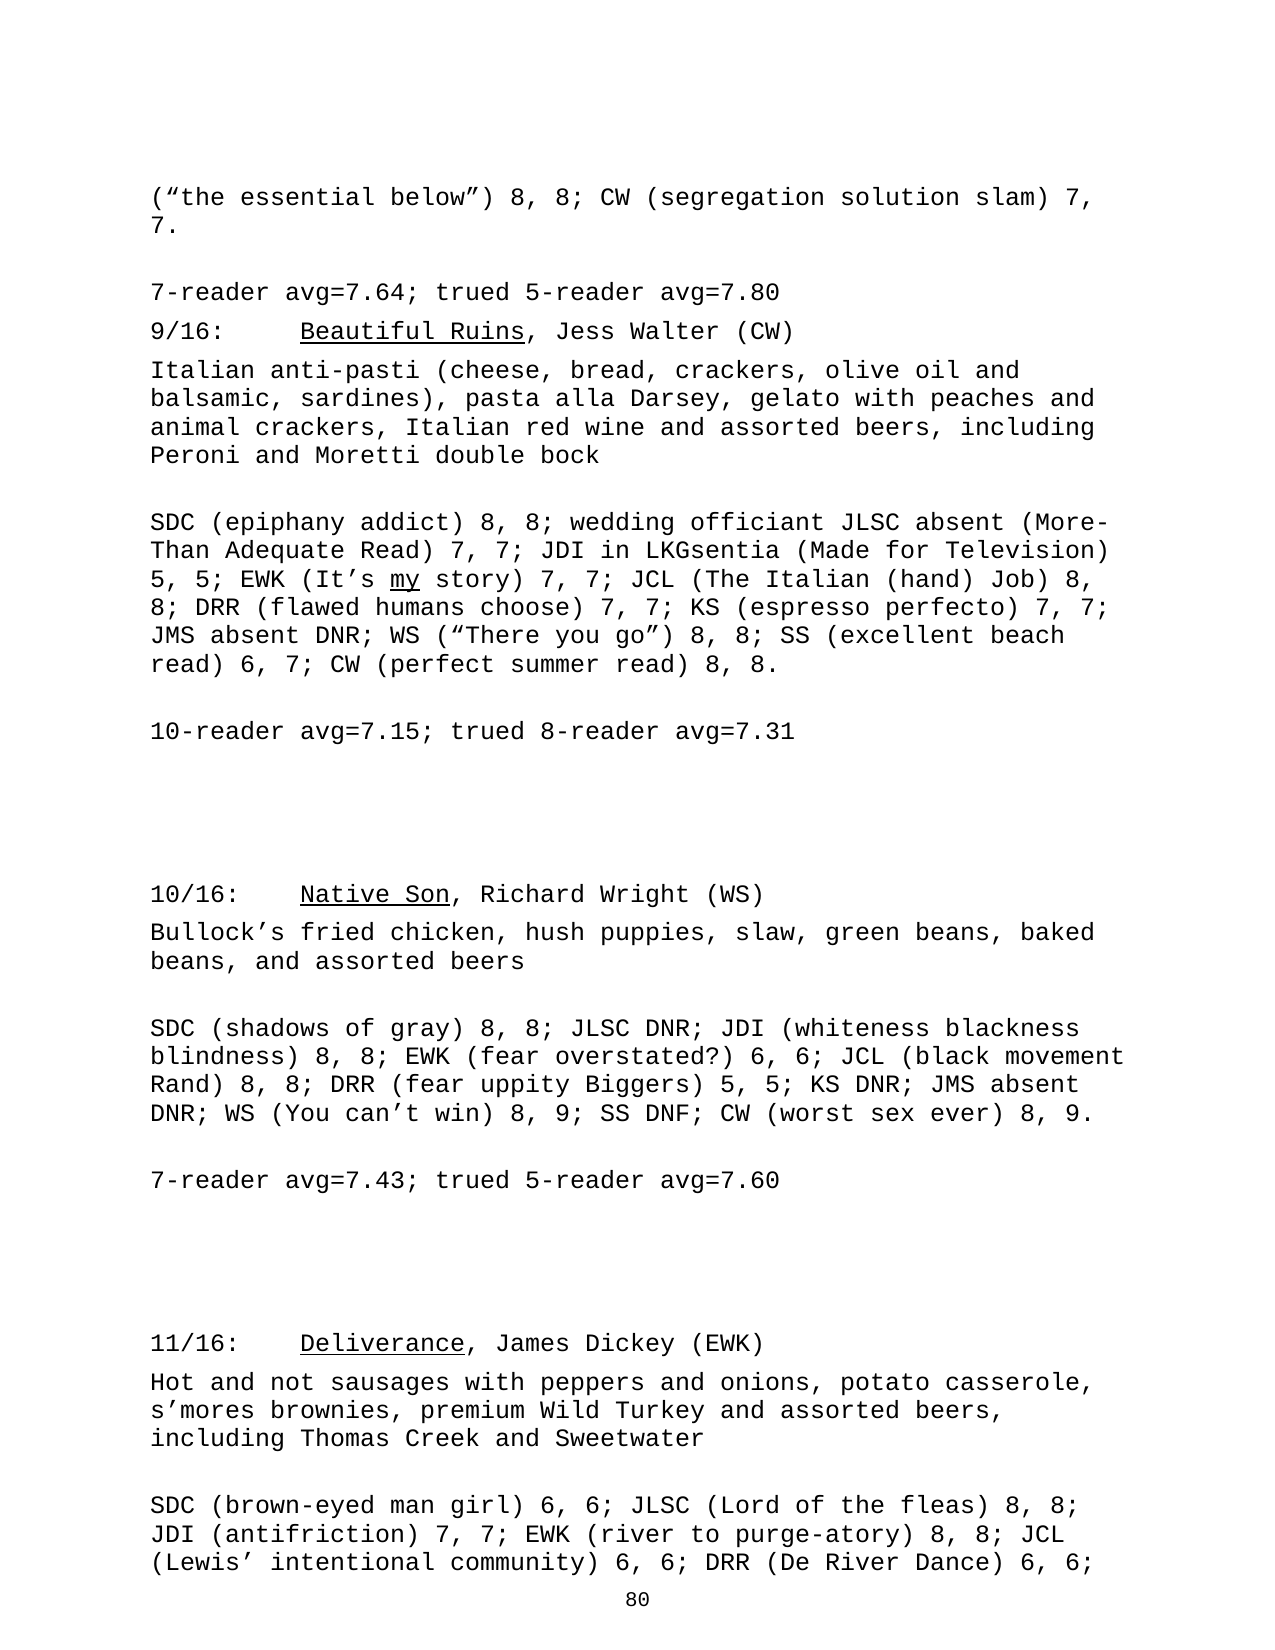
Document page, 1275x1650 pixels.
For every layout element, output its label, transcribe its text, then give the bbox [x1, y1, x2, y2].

text 9/16: Beautiful Ruins, Jess Walter (CW) [150, 319, 1125, 347]
text 7-reader avg=7.43; trued 5-reader avg=7.60 [150, 1168, 1125, 1196]
text SDC (shadows of gray) 8, 8; JLSC DNR; JDI (whiteness blackness blindness) 8, 8; EWK (fear overstated?) 6, 6; JCL (black movement Rand) 8, 8; DRR (fear uppity Biggers) 5, 5; KS DNR; JMS absent DNR; WS (You can’t win) 8, 9; SS DNF; CW (worst sex ever) 8, 9. [150, 1015, 1125, 1129]
text Italian anti-pasti (cheese, bread, crackers, olive oil and balsamic, sardines), pasta alla Darsey, gelato with peaches and animal crackers, Italian red wine and assorted beers, including Peroni and Moretti double bock [150, 357, 1125, 471]
text 7-reader avg=7.64; trued 5-reader avg=7.80 [150, 280, 1125, 308]
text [150, 184, 1125, 241]
text SDC (epiphany addict) 8, 8; wedding officiant JLSC absent (More-Than Adequate Read) 7, 7; JDI in LKGsentia (Made for Television) 5, 5; EWK (It’s my story) 7, 7; JCL (The Italian (hand) Job) 8, 8; DRR (flawed humans choose) 7, 7; KS (espresso perfecto) 7, 7; JMS absent DNR; WS (“There you go”) 8, 8; SS (excellent beach read) 6, 7; CW (perfect summer read) 8, 8. [150, 509, 1125, 679]
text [150, 1493, 1125, 1578]
text Hot and not sausages with peppers and onions, potato casserole, s’mores brownies, premium Wild Turkey and assorted beers, including Thomas Creek and Sweetwater [150, 1369, 1125, 1454]
text 10/16: Native Son, Richard Wright (WS) [150, 881, 1125, 909]
text 10-reader avg=7.15; trued 8-reader avg=7.31 [150, 719, 1125, 747]
text Bullock’s fried chicken, hush puppies, slaw, green beans, baked beans, and assorted beers [150, 920, 1125, 977]
text 11/16: Deliverance, James Dickey (EWK) [150, 1330, 1125, 1359]
